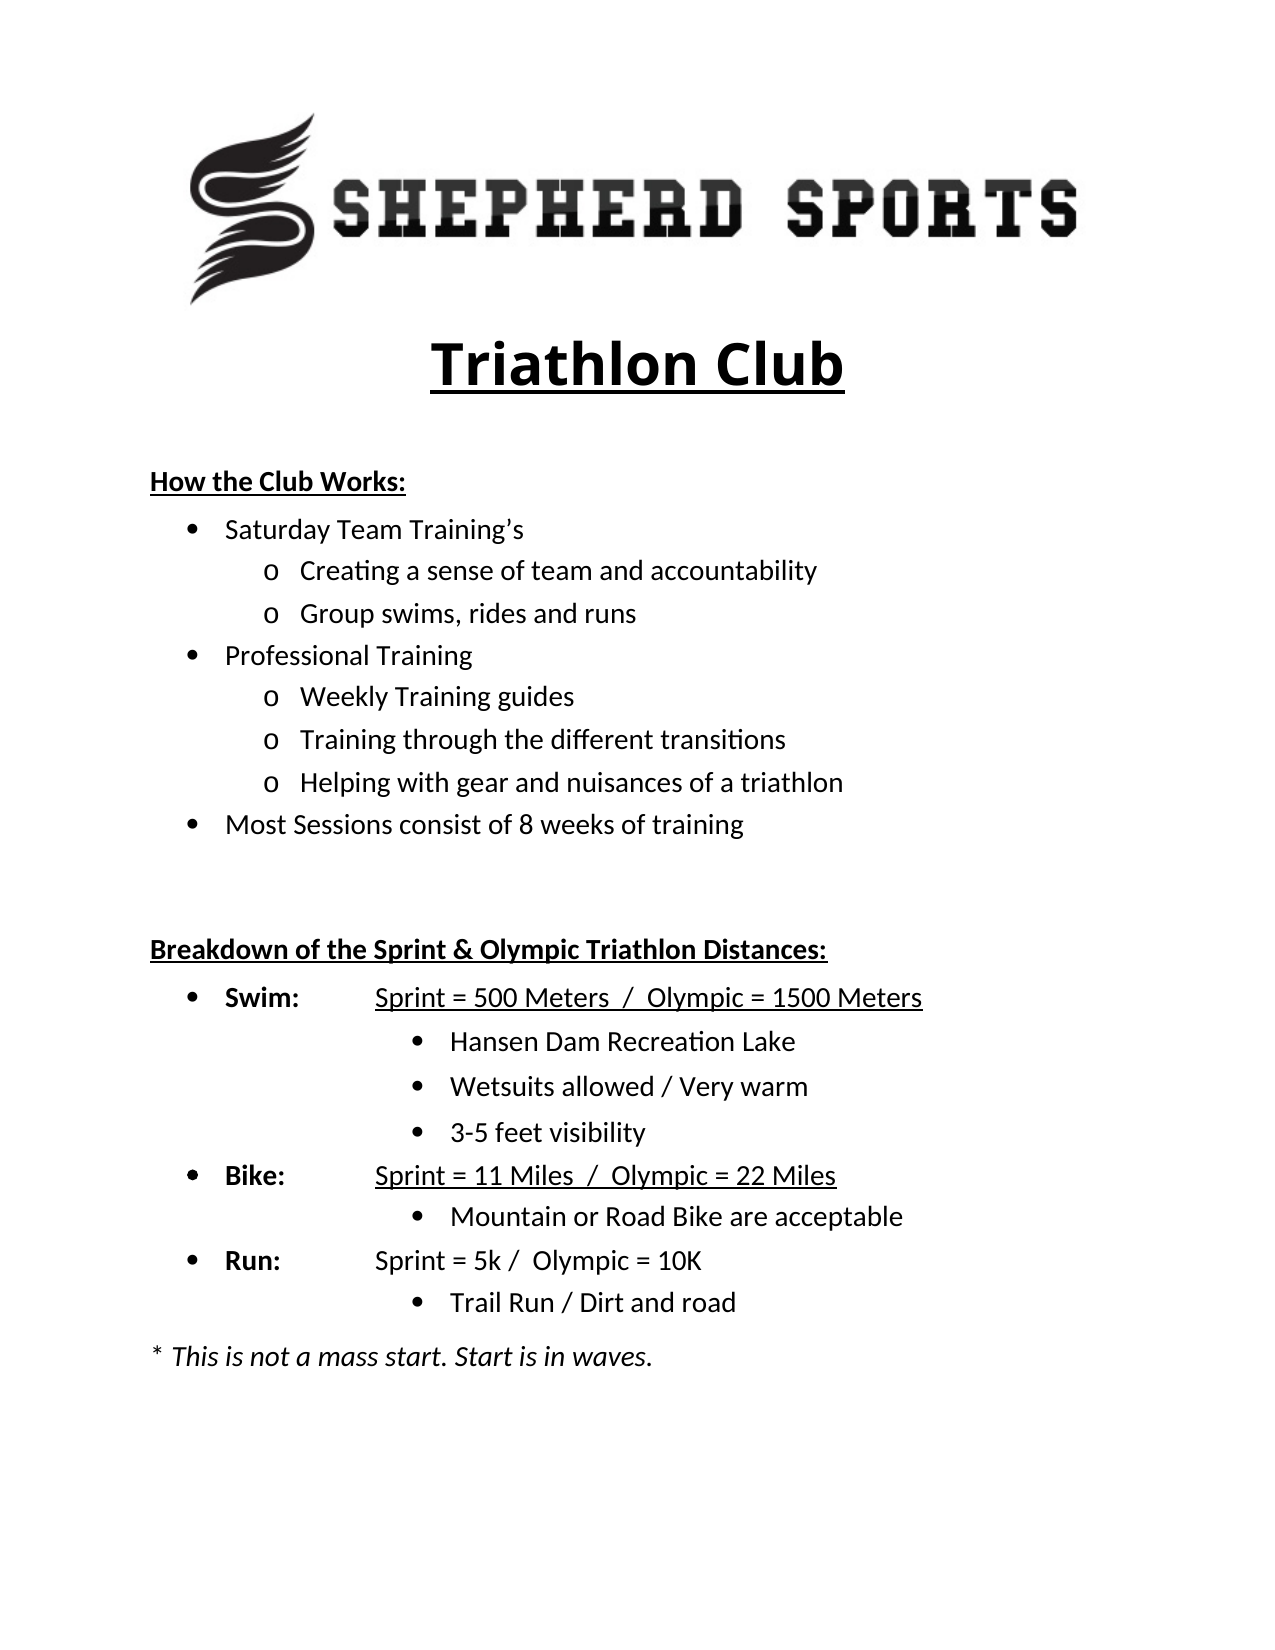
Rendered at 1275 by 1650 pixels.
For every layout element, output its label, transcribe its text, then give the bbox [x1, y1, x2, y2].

list Creating a sense of team and accountability [262, 552, 1125, 589]
list Wetsuits allowed / Very warm [412, 1066, 1125, 1105]
list Most Sessions consist of 8 weeks of training [187, 806, 1125, 842]
list Group swims, rides and runs [262, 595, 1125, 632]
picture [150, 102, 1125, 311]
list Professional Training [187, 637, 1125, 673]
list Bike: Sprint = 11 Miles / Olympic = 22 Miles [187, 1157, 1125, 1192]
text How the Club Works: [150, 463, 1125, 499]
list Run: Sprint = 5k / Olympic = 10K [187, 1239, 1125, 1278]
text Breakdown of the Sprint & Olympic Triathlon Distances: [150, 931, 1125, 967]
text * This is not a mass start. Start is in waves. [150, 1338, 1125, 1373]
list Weekly Training guides [262, 678, 1125, 716]
list Helping with gear and nuisances of a triathlon [262, 764, 1125, 801]
list Training through the different transitions [262, 721, 1125, 758]
list Mountain or Road Bike are acceptable [412, 1198, 1125, 1233]
list 3-5 feet visibility [412, 1111, 1125, 1151]
list Swim: Sprint = 500 Meters / Olympic = 1500 Meters [187, 979, 1125, 1015]
list Hansen Dam Recreation Lake [412, 1020, 1125, 1060]
list Saturday Team Training’s [187, 511, 1125, 547]
text Triathlon Club [150, 323, 1125, 403]
list Trail Run / Dirt and road [412, 1284, 1125, 1320]
